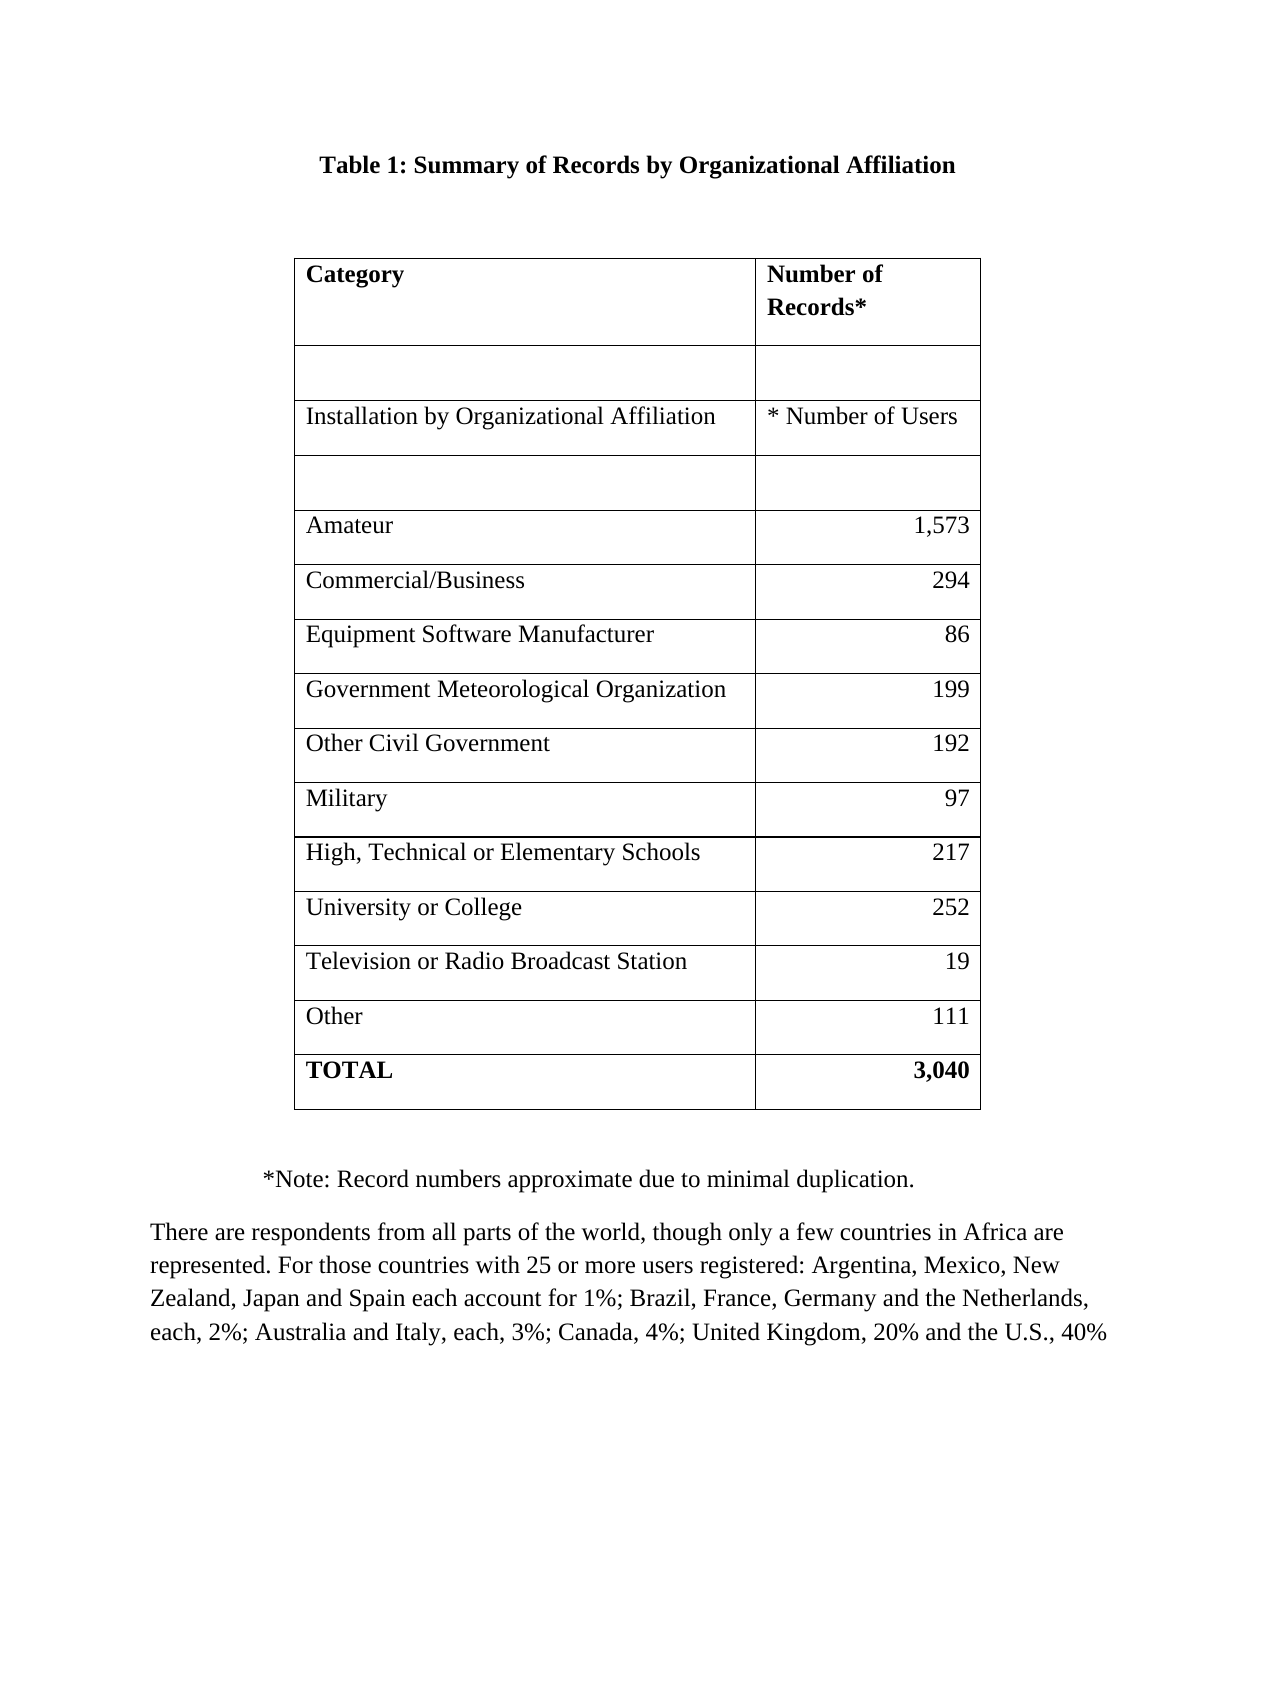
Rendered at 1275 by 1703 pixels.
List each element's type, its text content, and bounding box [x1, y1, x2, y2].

table_header Number of Records* [756, 259, 980, 345]
table_cell University or College [295, 892, 755, 945]
table_cell Commercial/Business [295, 565, 755, 618]
table_cell Television or Radio Broadcast Station [295, 946, 755, 1000]
table_cell Equipment Software Manufacturer [295, 620, 755, 673]
text Table 1: Summary of Records by Organizational Affiliation [150, 150, 1125, 179]
table_cell [756, 456, 980, 509]
table_cell 217 [756, 838, 980, 891]
table_cell 19 [756, 946, 980, 1000]
table_cell Installation by Organizational Affiliation [295, 401, 755, 454]
table_cell * Number of Users [756, 401, 980, 454]
table_cell [295, 456, 755, 509]
table_cell Other [295, 1001, 755, 1054]
table_cell 252 [756, 892, 980, 945]
table_cell Government Meteorological Organization [295, 674, 755, 727]
table_cell 1,573 [756, 511, 980, 564]
table_cell 294 [756, 565, 980, 618]
table_cell [295, 346, 755, 400]
table_cell 3,040 [756, 1055, 980, 1109]
text *Note: Record numbers approximate due to minimal duplication. [262, 1164, 1125, 1192]
table_cell [756, 346, 980, 400]
table_cell 192 [756, 729, 980, 782]
table_header Category [295, 259, 755, 345]
table_cell 199 [756, 674, 980, 727]
table_cell Amateur [295, 511, 755, 564]
table_cell High, Technical or Elementary Schools [295, 838, 755, 891]
table_cell 97 [756, 783, 980, 836]
table_cell TOTAL [295, 1055, 755, 1109]
table_cell 111 [756, 1001, 980, 1054]
table_cell 86 [756, 620, 980, 673]
table_cell Other Civil Government [295, 729, 755, 782]
text There are respondents from all parts of the world, though only a few countries in Africa are represented. For those countries with 25 or more users registered: Argentina, Mexico, New Zealand, Japan and Spain each account for 1%; Brazil, France, Germany and the Netherlands, each, 2%; Australia and Italy, each, 3%; Canada, 4%; United Kingdom, 20% and the U.S., 40% [150, 1217, 1125, 1345]
table_cell Military [295, 783, 755, 836]
